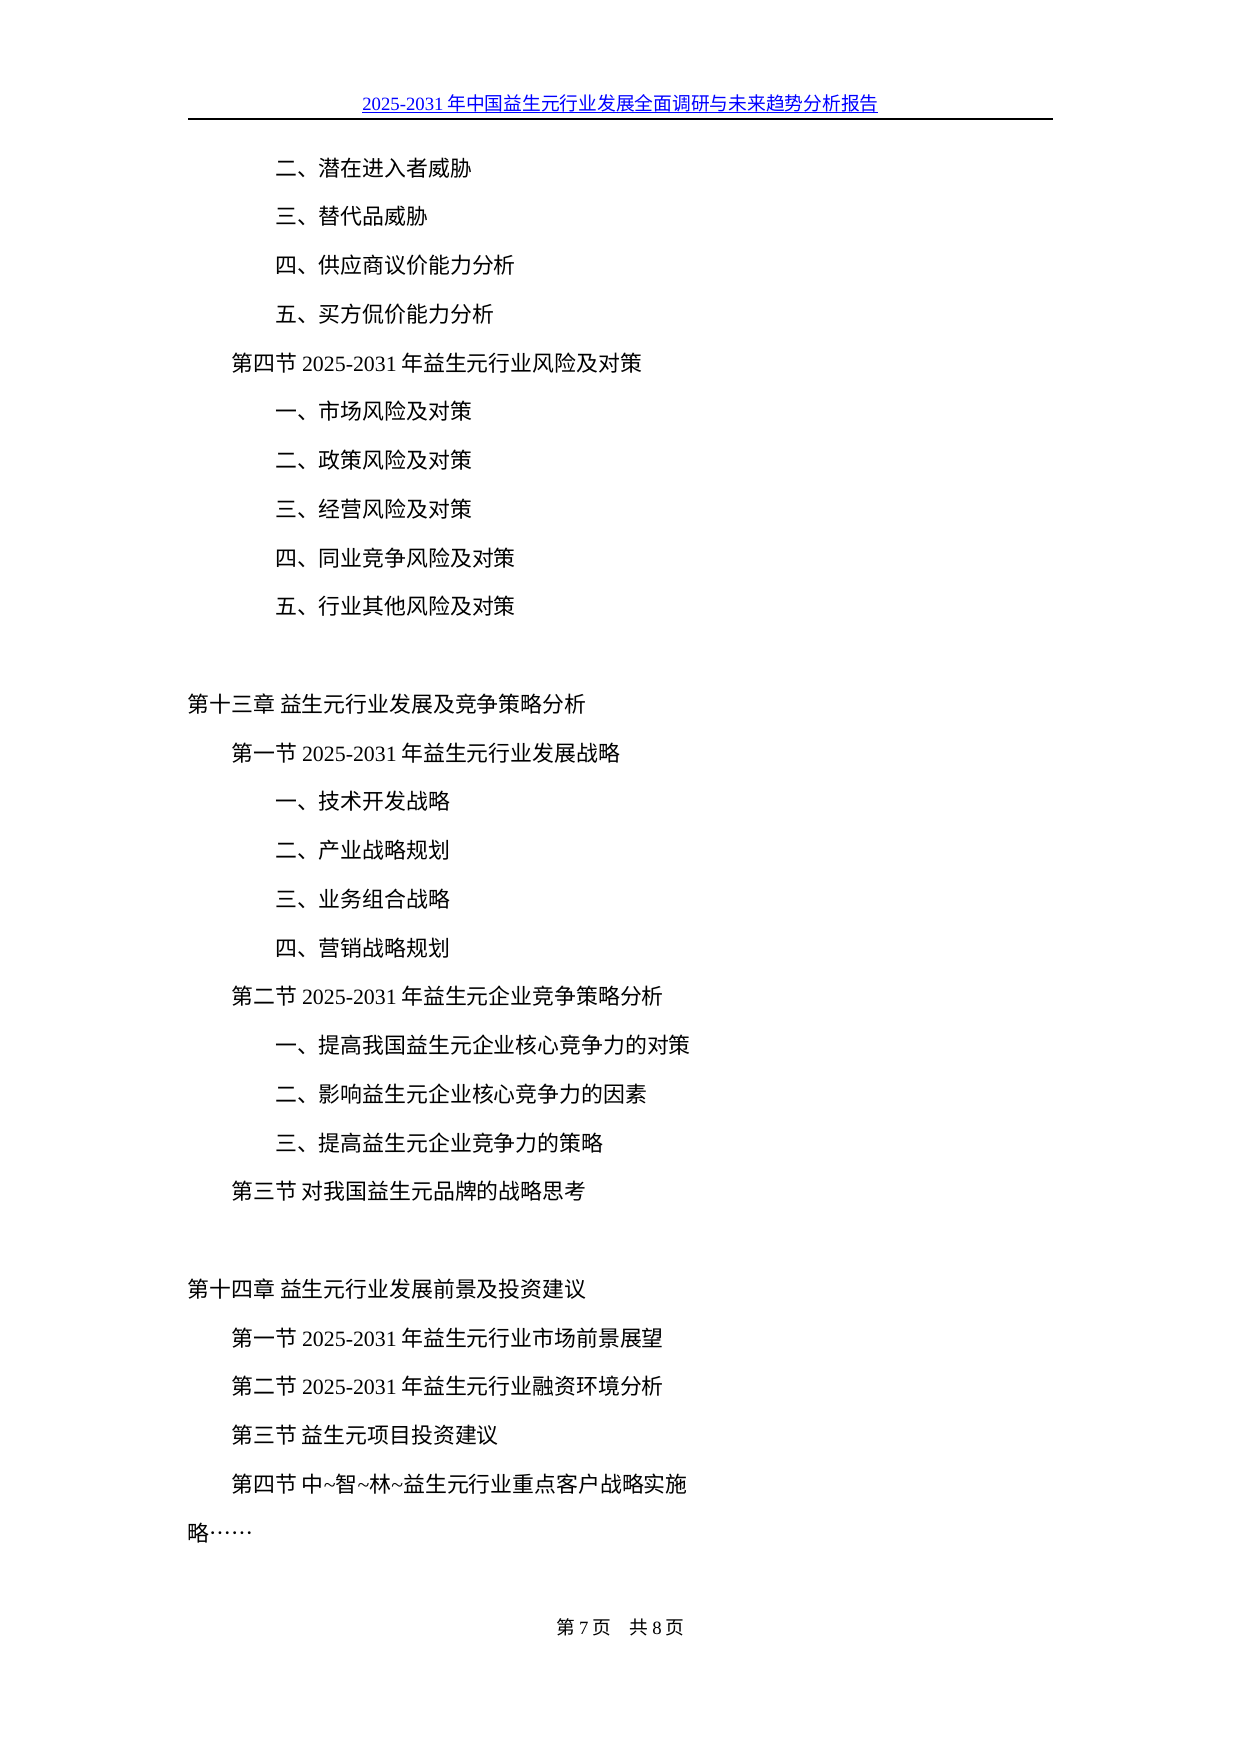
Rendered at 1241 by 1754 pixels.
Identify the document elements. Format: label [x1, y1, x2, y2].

text [187, 150, 1053, 1548]
